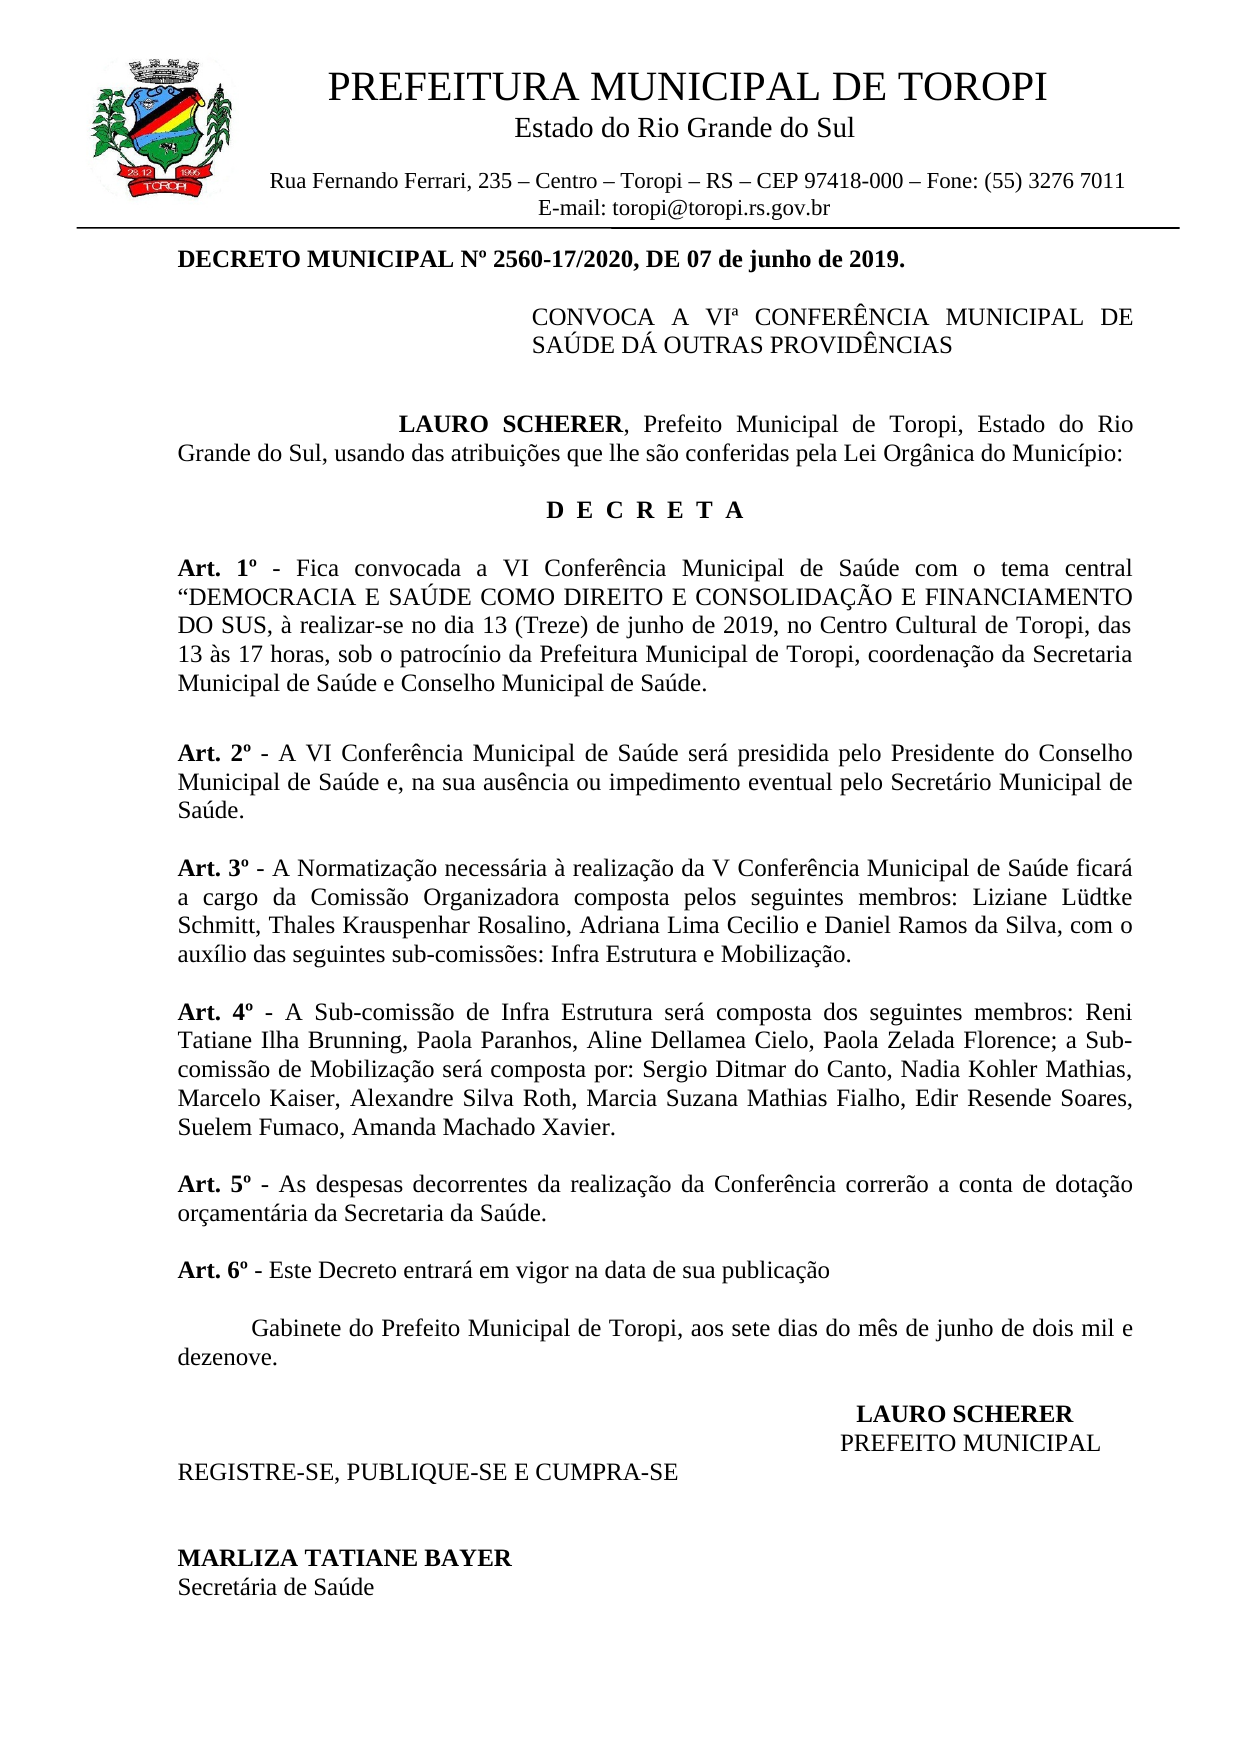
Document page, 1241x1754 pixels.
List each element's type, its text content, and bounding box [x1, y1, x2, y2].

text MARLIZA TATIANE BAYER [177, 1543, 1134, 1572]
text Art. 3º - A Normatização necessária à realização da V Conferência Municipal de Saúde ficará a cargo da Comissão Organizadora composta pelos seguintes membros: Liziane Lüdtke Schmitt, Thales Krauspenhar Rosalino, Adriana Lima Cecilio e Daniel Ramos da Silva, com o auxílio das seguintes sub-comissões: Infra Estrutura e Mobilização. [177, 853, 1134, 968]
text REGISTRE-SE, PUBLIQUE-SE E CUMPRA-SE [177, 1457, 1134, 1486]
text PREFEITO MUNICIPAL [177, 1428, 1134, 1457]
text Art. 6º - Este Decreto entrará em vigor na data de sua publicação [177, 1256, 1134, 1284]
text Art. 5º - As despesas decorrentes da realização da Conferência correrão a conta de dotação orçamentária da Secretaria da Saúde. [177, 1169, 1134, 1227]
text D E C R E T A [472, 496, 1134, 524]
text Art. 4º - A Sub-comissão de Infra Estrutura será composta dos seguintes membros: Reni Tatiane Ilha Brunning, Paola Paranhos, Aline Dellamea Cielo, Paola Zelada Florence; a Sub-comissão de Mobilização será composta por: Sergio Ditmar do Canto, Nadia Kohler Mathias, Marcelo Kaiser, Alexandre Silva Roth, Marcia Suzana Mathias Fialho, Edir Resende Soares, Suelem Fumaco, Amanda Machado Xavier. [177, 997, 1134, 1141]
text Gabinete do Prefeito Municipal de Toropi, aos sete dias do mês de junho de dois mil e dezenove. [177, 1313, 1134, 1371]
picture [76, 42, 249, 211]
text Secretária de Saúde [177, 1572, 1134, 1601]
text DECRETO MUNICIPAL Nº 2560-17/2020, DE 07 de junho de 2019. [177, 244, 1134, 273]
text Art. 1º - Fica convocada a VI Conferência Municipal de Saúde com o tema central “DEMOCRACIA E SAÚDE COMO DIREITO E CONSOLIDAÇÃO E FINANCIAMENTO DO SUS, à realizar-se no dia 13 (Treze) de junho de 2019, no Centro Cultural de Toropi, das 13 às 17 horas, sob o patrocínio da Prefeitura Municipal de Toropi, coordenação da Secretaria Municipal de Saúde e Conselho Municipal de Saúde. [177, 553, 1134, 697]
text CONVOCA A VIª CONFERÊNCIA MUNICIPAL DE SAÚDE DÁ OUTRAS PROVIDÊNCIAS [532, 302, 1134, 359]
text LAURO SCHERER [251, 1399, 1134, 1428]
text Art. 2º - A VI Conferência Municipal de Saúde será presidida pelo Presidente do Conselho Municipal de Saúde e, na sua ausência ou impedimento eventual pelo Secretário Municipal de Saúde. [177, 738, 1134, 824]
text LAURO SCHERER, Prefeito Municipal de Toropi, Estado do Rio Grande do Sul, usando das atribuições que lhe são conferidas pela Lei Orgânica do Município: [177, 409, 1134, 467]
